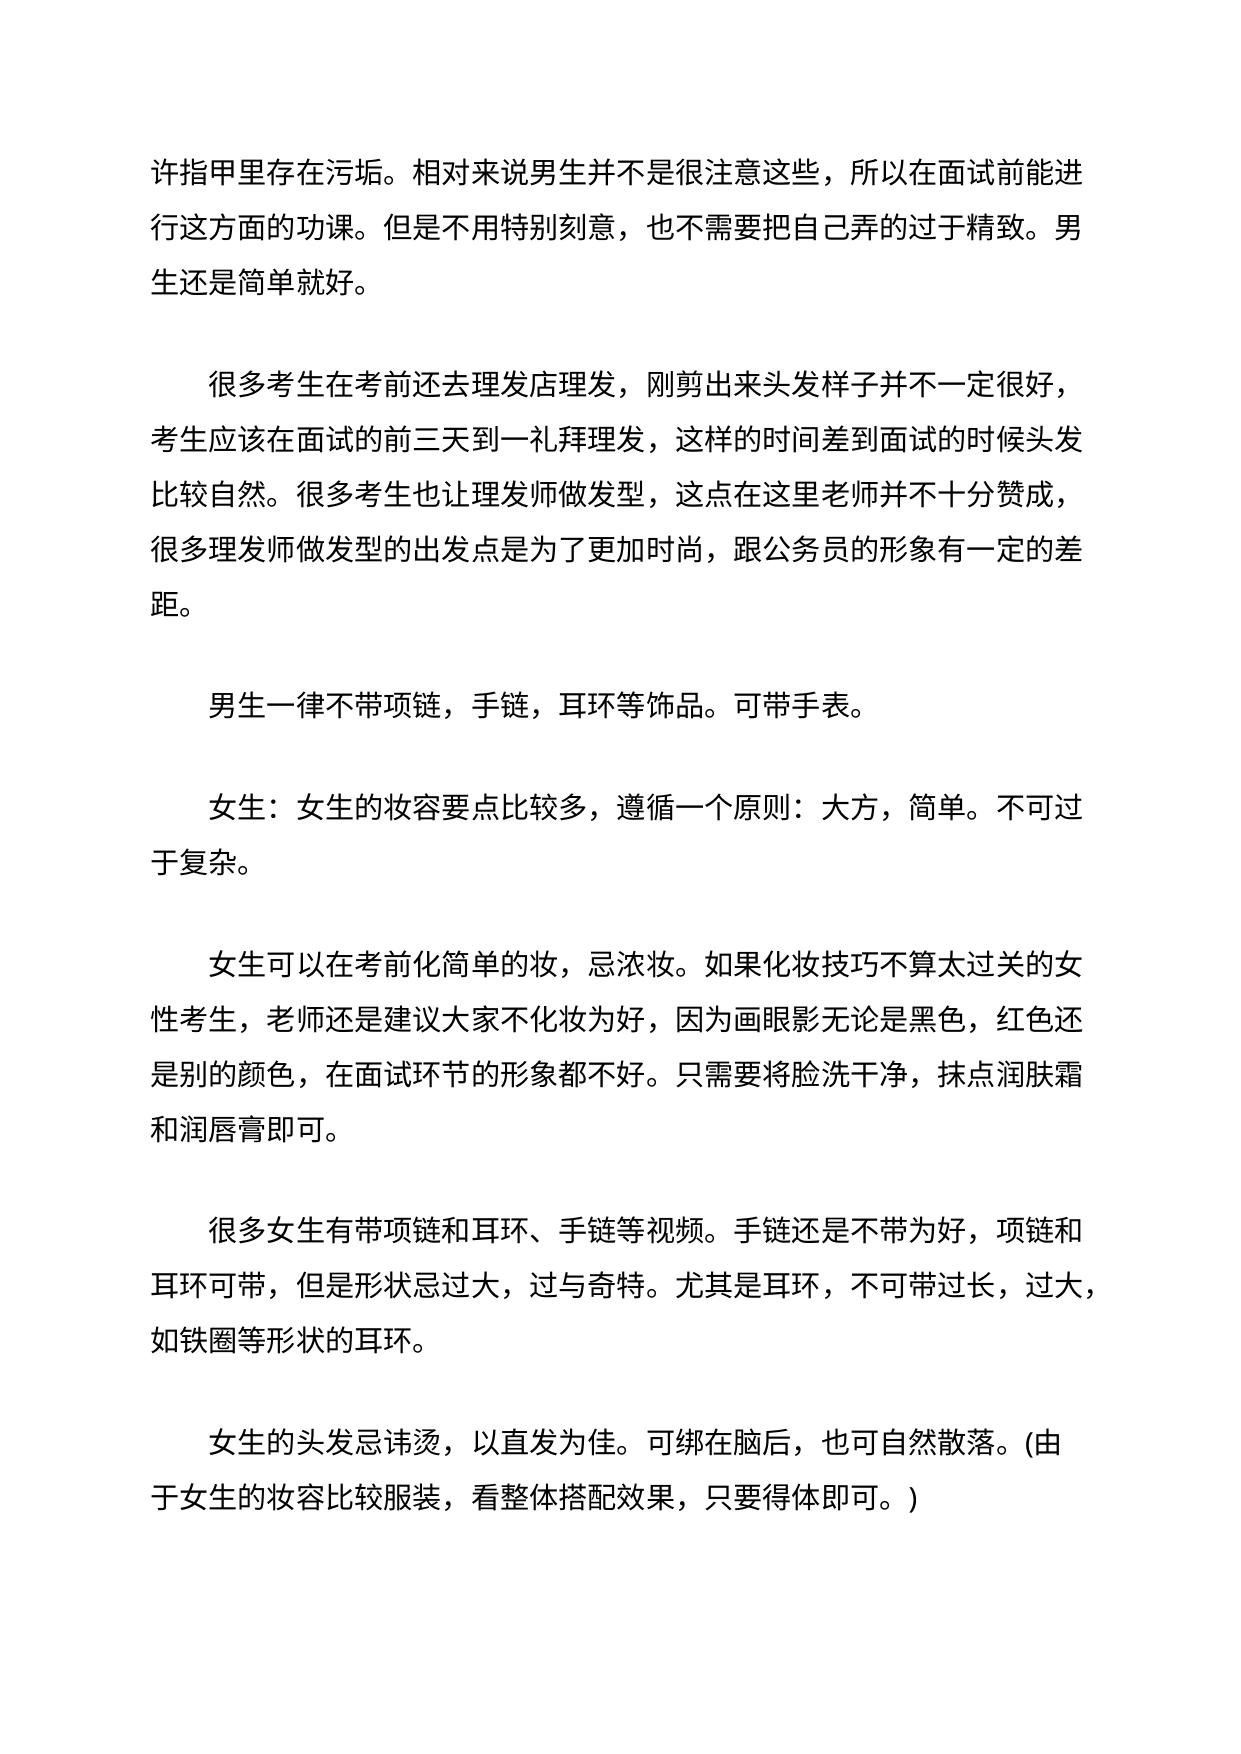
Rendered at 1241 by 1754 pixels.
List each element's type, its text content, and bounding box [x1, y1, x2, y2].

text 男生一律不带项链，手链，耳环等饰品。可带手表。 [150, 683, 1090, 725]
text 女生：女生的妆容要点比较多，遵循一个原则：大方，简单。不可过于复杂。 [150, 785, 1090, 882]
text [150, 150, 1090, 302]
text 女生可以在考前化简单的妆，忌浓妆。如果化妆技巧不算太过关的女性考生，老师还是建议大家不化妆为好，因为画眼影无论是黑色，红色还是别的颜色，在面试环节的形象都不好。只需要将脸洗干净，抹点润肤霜和润唇膏即可。 [150, 941, 1090, 1148]
text 女生的头发忌讳烫，以直发为佳。可绑在脑后，也可自然散落。(由于女生的妆容比较服装，看整体搭配效果，只要得体即可。) [150, 1419, 1090, 1517]
text 很多考生在考前还去理发店理发，刚剪出来头发样子并不一定很好，考生应该在面试的前三天到一礼拜理发，这样的时间差到面试的时候头发比较自然。很多考生也让理发师做发型，这点在这里老师并不十分赞成，很多理发师做发型的出发点是为了更加时尚，跟公务员的形象有一定的差距。 [150, 362, 1090, 623]
text 很多女生有带项链和耳环、手链等视频。手链还是不带为好，项链和耳环可带，但是形状忌过大，过与奇特。尤其是耳环，不可带过长，过大，如铁圈等形状的耳环。 [150, 1208, 1090, 1360]
